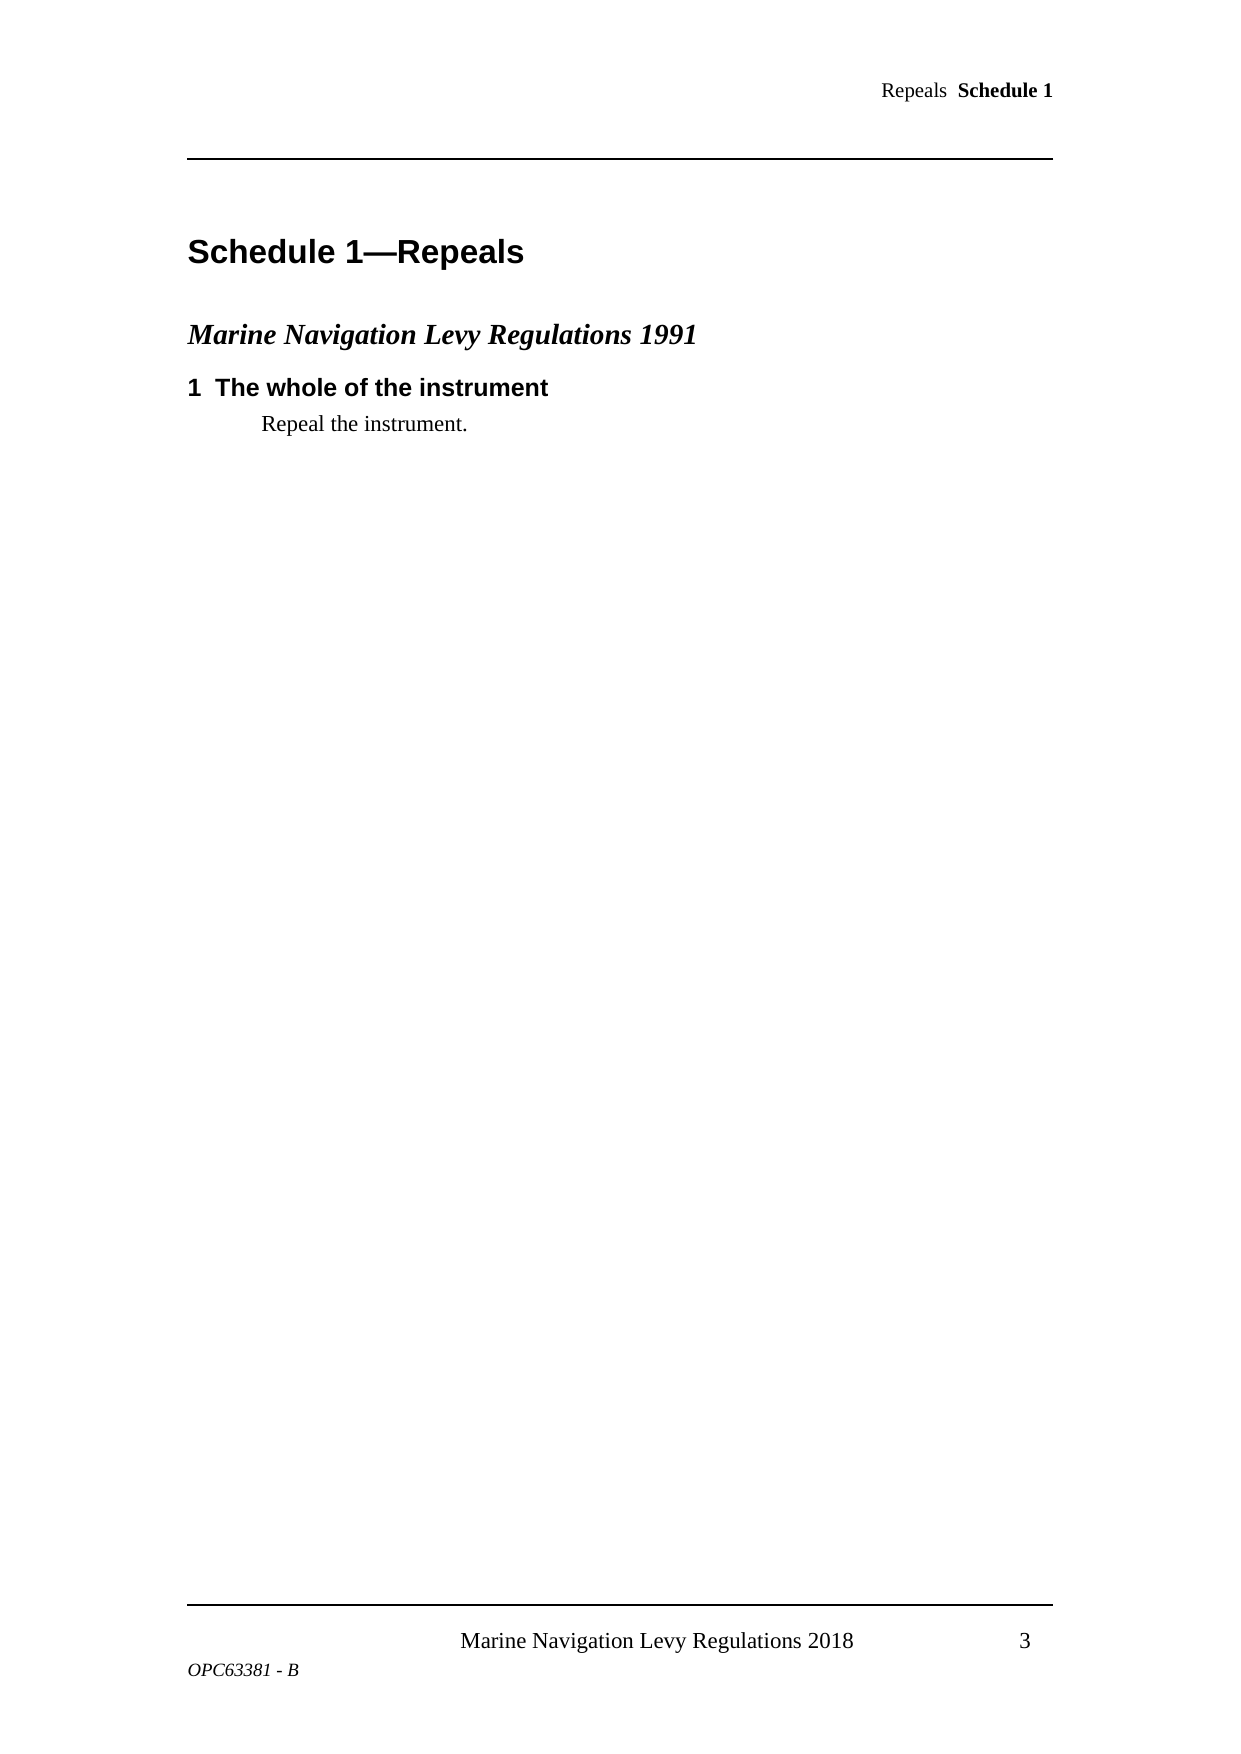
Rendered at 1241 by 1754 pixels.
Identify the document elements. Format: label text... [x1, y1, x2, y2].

text Repeal the instrument. [261, 410, 1053, 437]
text 1 The whole of the instrument [187, 373, 1053, 402]
text Marine Navigation Levy Regulations 1991 [187, 317, 1053, 350]
text Schedule 1—Repeals [187, 233, 1053, 271]
